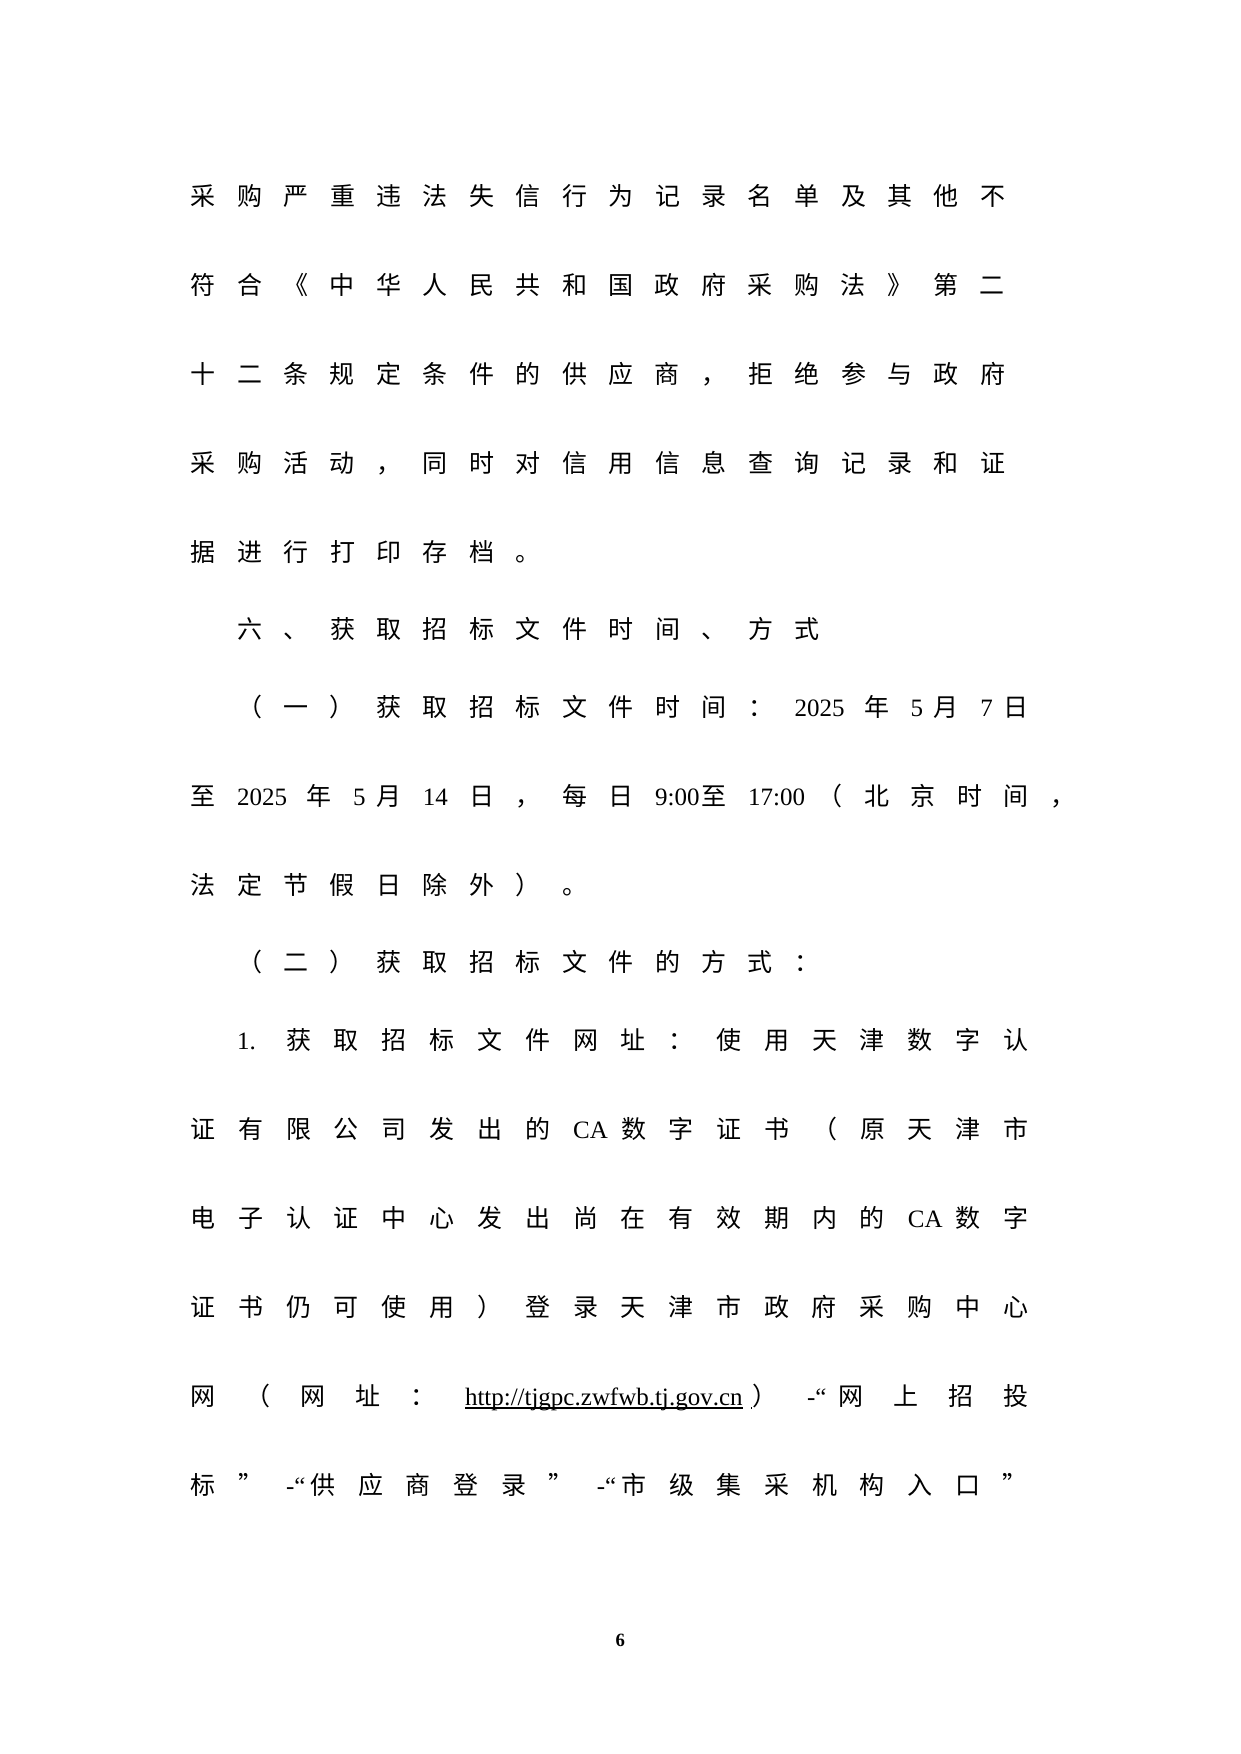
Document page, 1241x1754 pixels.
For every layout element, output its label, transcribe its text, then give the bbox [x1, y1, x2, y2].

text 六、获取招标文件时间、方式 [190, 598, 1050, 658]
text （一）获取招标文件时间：2025年5月7日至2025年5月14日，每日9:00至17:00（北京时间，法定节假日除外）。 [190, 676, 1050, 913]
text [190, 164, 1050, 580]
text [190, 1009, 1050, 1513]
text （二）获取招标文件的方式： [190, 931, 1050, 991]
